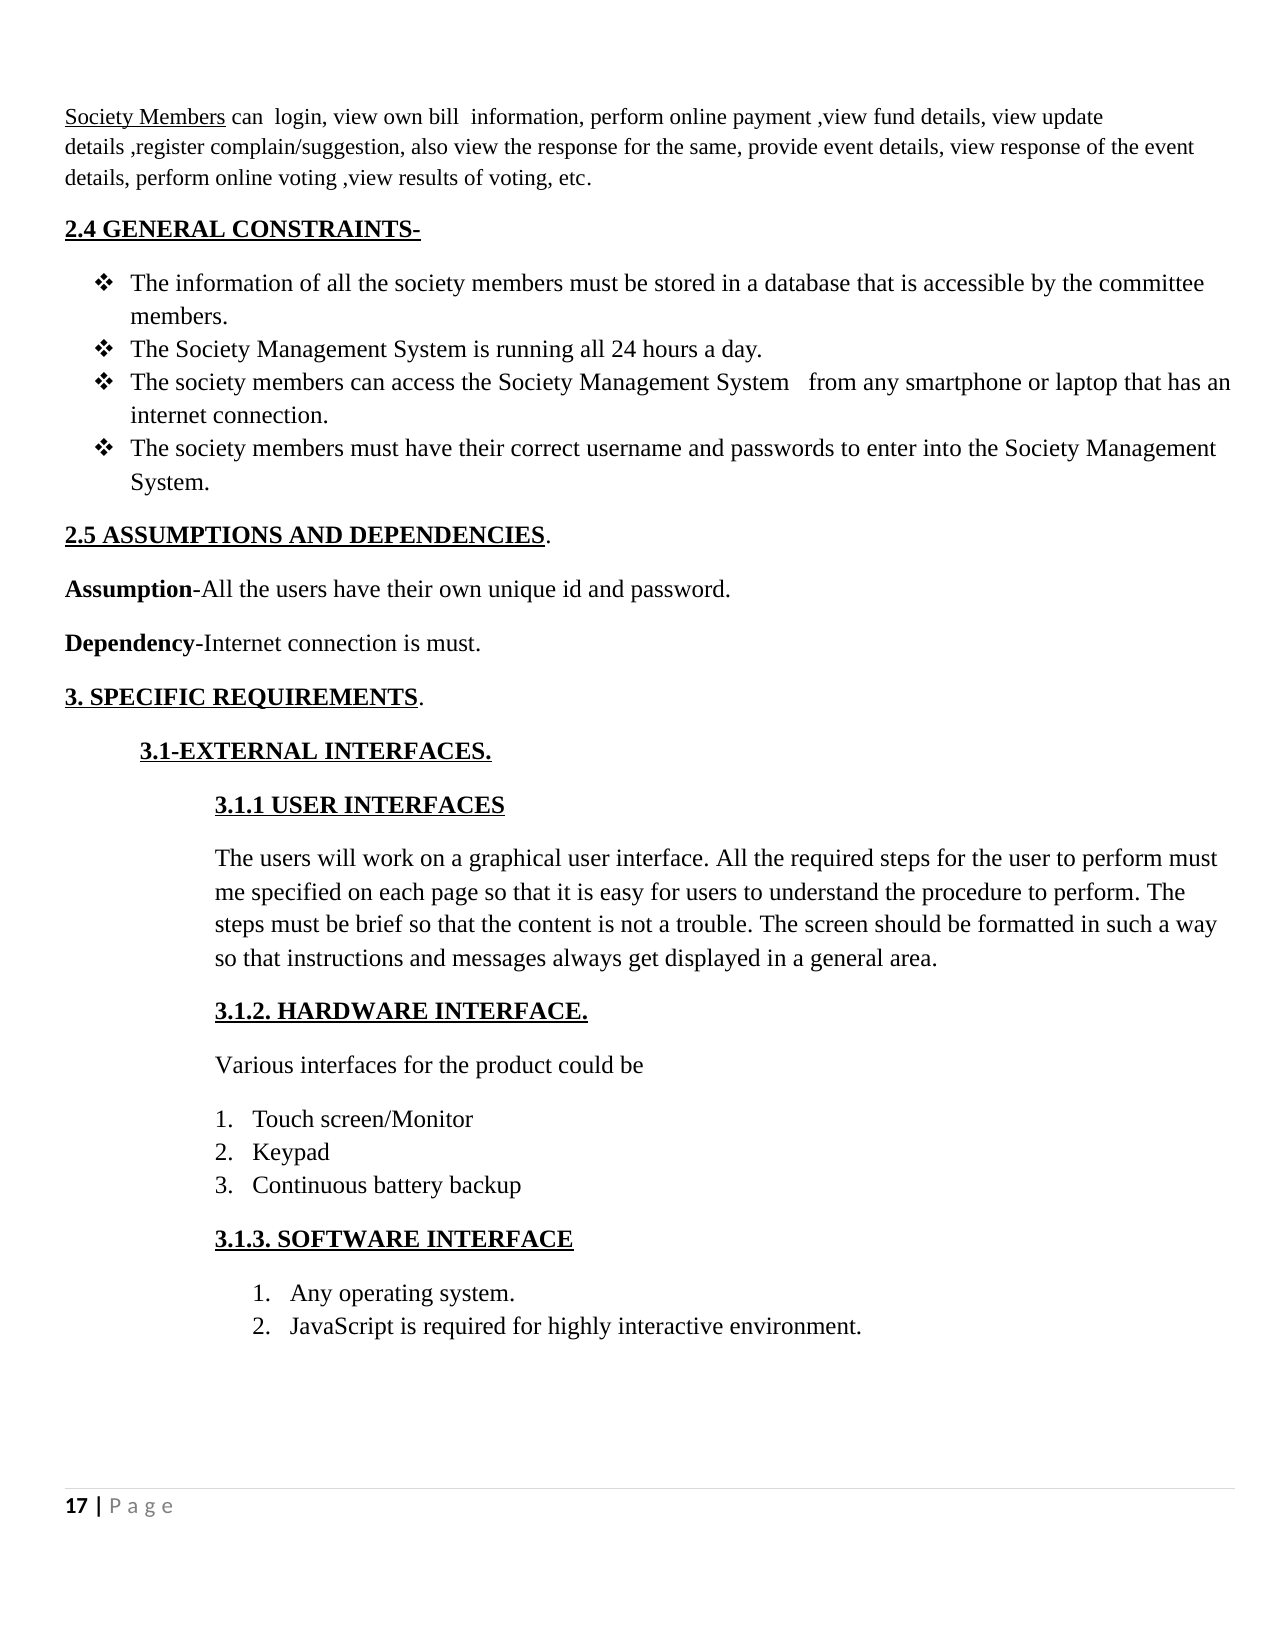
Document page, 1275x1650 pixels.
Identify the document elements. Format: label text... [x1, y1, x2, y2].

text 2.5 ASSUMPTIONS AND DEPENDENCIES. [64, 520, 1235, 549]
text Assumption-All the users have their own unique id and password. [64, 574, 1235, 603]
list Any operating system. [252, 1278, 1235, 1307]
list The society members must have their correct username and passwords to enter into the Society Management System. [93, 433, 1235, 495]
text The users will work on a graphical user interface. All the required steps for the user to perform must me specified on each page so that it is easy for users to understand the procedure to perform. The steps must be brief so that the content is not a trouble. The screen should be formatted in such a way so that instructions and messages always get displayed in a general area. [214, 843, 1235, 971]
text 3.1-EXTERNAL INTERFACES. [64, 736, 1235, 764]
text Society Members can login, view own bill information, perform online payment ,view fund details, view update details ,register complain/suggestion, also view the response for the same, provide event details, view response of the event details, perform online voting ,view results of voting, etc. [64, 103, 1235, 190]
list Touch screen/Monitor [214, 1104, 1235, 1133]
text Dependency-Internet connection is must. [64, 628, 1235, 657]
text 2.4 GENERAL CONSTRAINTS- [64, 214, 1235, 243]
text 3.1.1 USER INTERFACES [214, 790, 1235, 818]
list The Society Management System is running all 24 hours a day. [93, 334, 1235, 363]
text 3.1.3. SOFTWARE INTERFACE [139, 1224, 1235, 1253]
text Various interfaces for the product could be [214, 1050, 1235, 1079]
list JavaScript is required for highly interactive environment. [252, 1311, 1235, 1340]
list Continuous battery backup [214, 1170, 1235, 1199]
text 3. SPECIFIC REQUIREMENTS. [64, 682, 1235, 711]
list The society members can access the Society Management System from any smartphone or laptop that has an internet connection. [93, 367, 1235, 429]
list Keypad [214, 1137, 1235, 1166]
list The information of all the society members must be stored in a database that is accessible by the committee members. [93, 268, 1235, 330]
text 3.1.2. HARDWARE INTERFACE. [139, 996, 1235, 1025]
